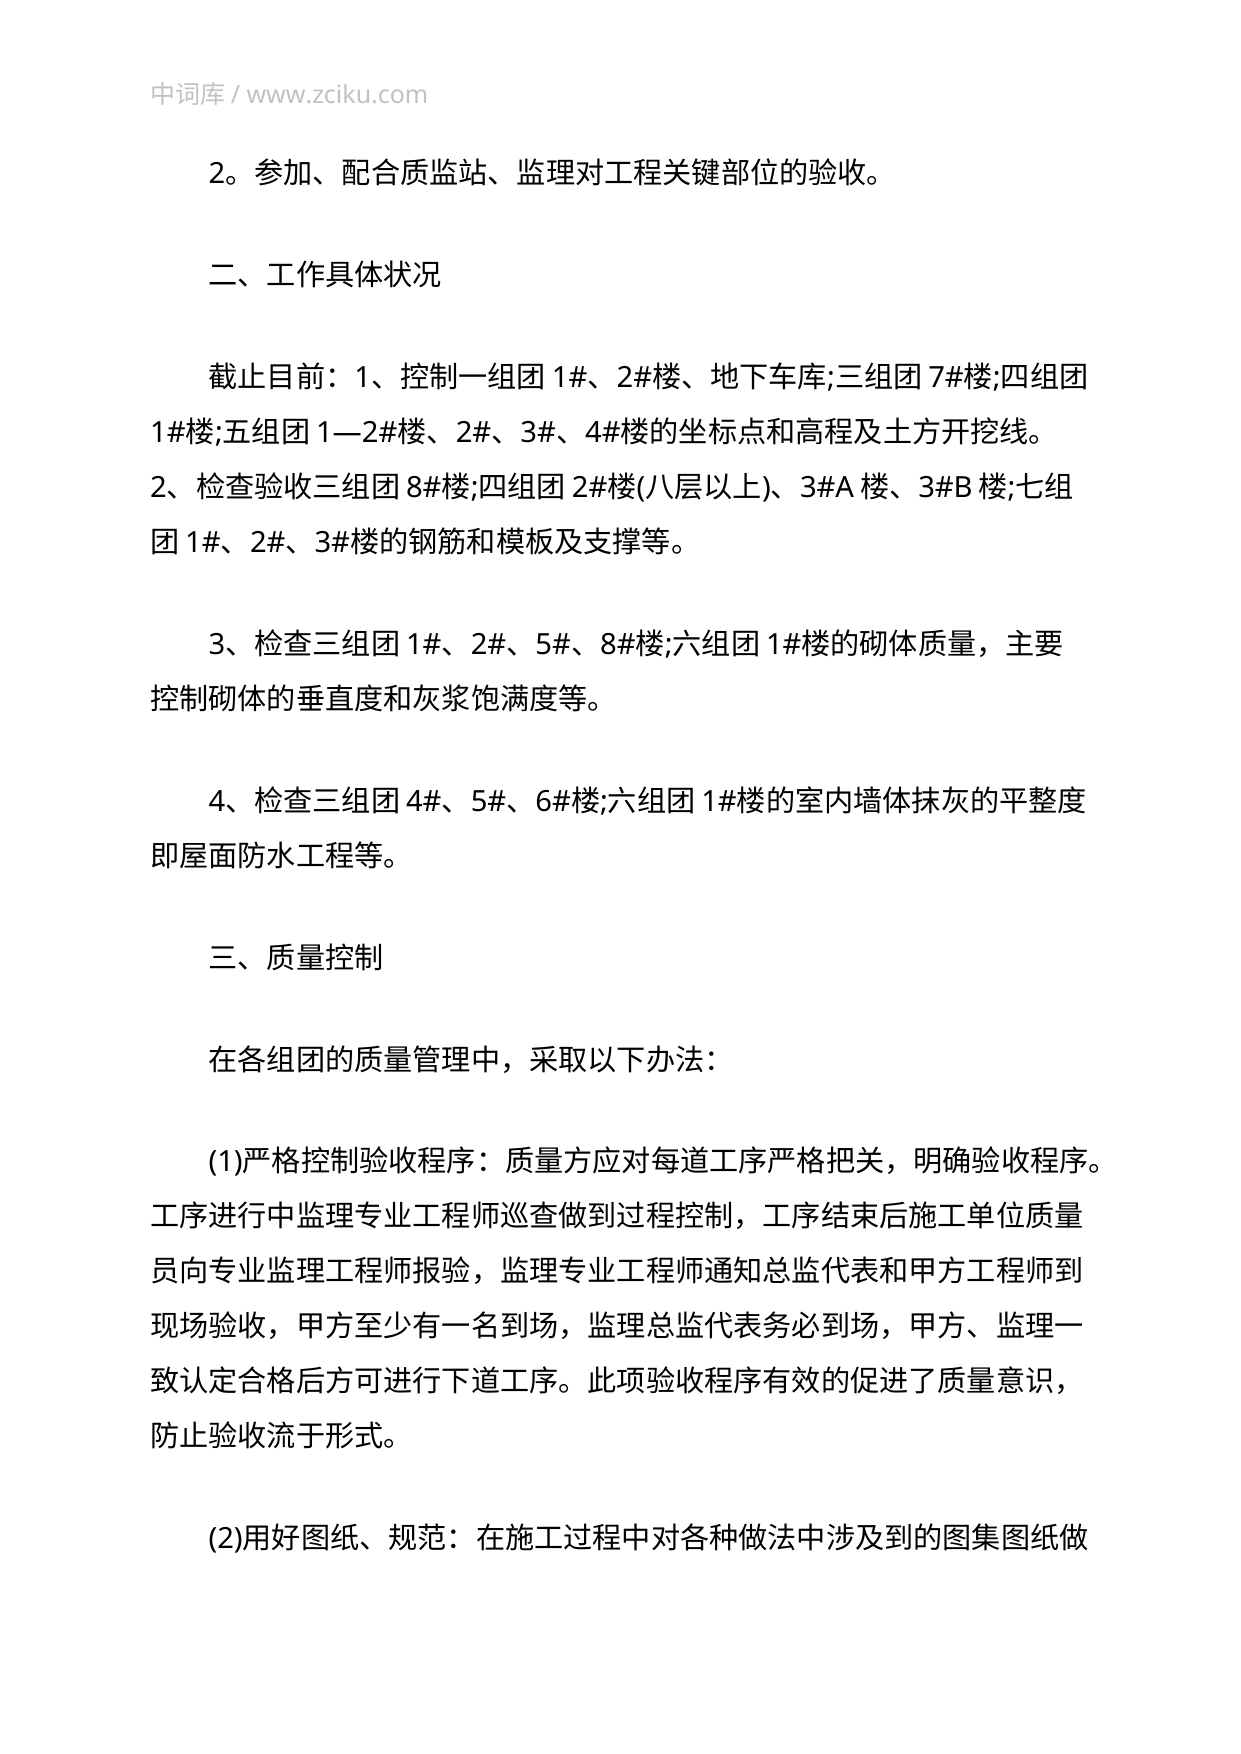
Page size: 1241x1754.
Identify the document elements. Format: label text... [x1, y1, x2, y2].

text 4、检查三组团4#、5#、6#楼;六组团1#楼的室内墙体抹灰的平整度即屋面防水工程等。 [150, 777, 1090, 875]
text 三、质量控制 [150, 934, 1090, 977]
text (1)严格控制验收程序：质量方应对每道工序严格把关，明确验收程序。工序进行中监理专业工程师巡查做到过程控制，工序结束后施工单位质量员向专业监理工程师报验，监理专业工程师通知总监代表和甲方工程师到现场验收，甲方至少有一名到场，监理总监代表务必到场，甲方、监理一致认定合格后方可进行下道工序。此项验收程序有效的促进了质量意识，防止验收流于形式。 [150, 1138, 1090, 1455]
text 截止目前：1、控制一组团1#、2#楼、地下车库;三组团7#楼;四组团1#楼;五组团1—2#楼、2#、3#、4#楼的坐标点和高程及土方开挖线。2、检查验收三组团8#楼;四组团2#楼(八层以上)、3#A楼、3#B楼;七组团1#、2#、3#楼的钢筋和模板及支撑等。 [150, 354, 1090, 561]
text 二、工作具体状况 [150, 252, 1090, 294]
text 2。参加、配合质监站、监理对工程关键部位的验收。 [150, 150, 1090, 192]
text 3、检查三组团1#、2#、5#、8#楼;六组团1#楼的砌体质量，主要控制砌体的垂直度和灰浆饱满度等。 [150, 621, 1090, 718]
text 在各组团的质量管理中，采取以下办法： [150, 1036, 1090, 1078]
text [150, 1514, 1090, 1557]
